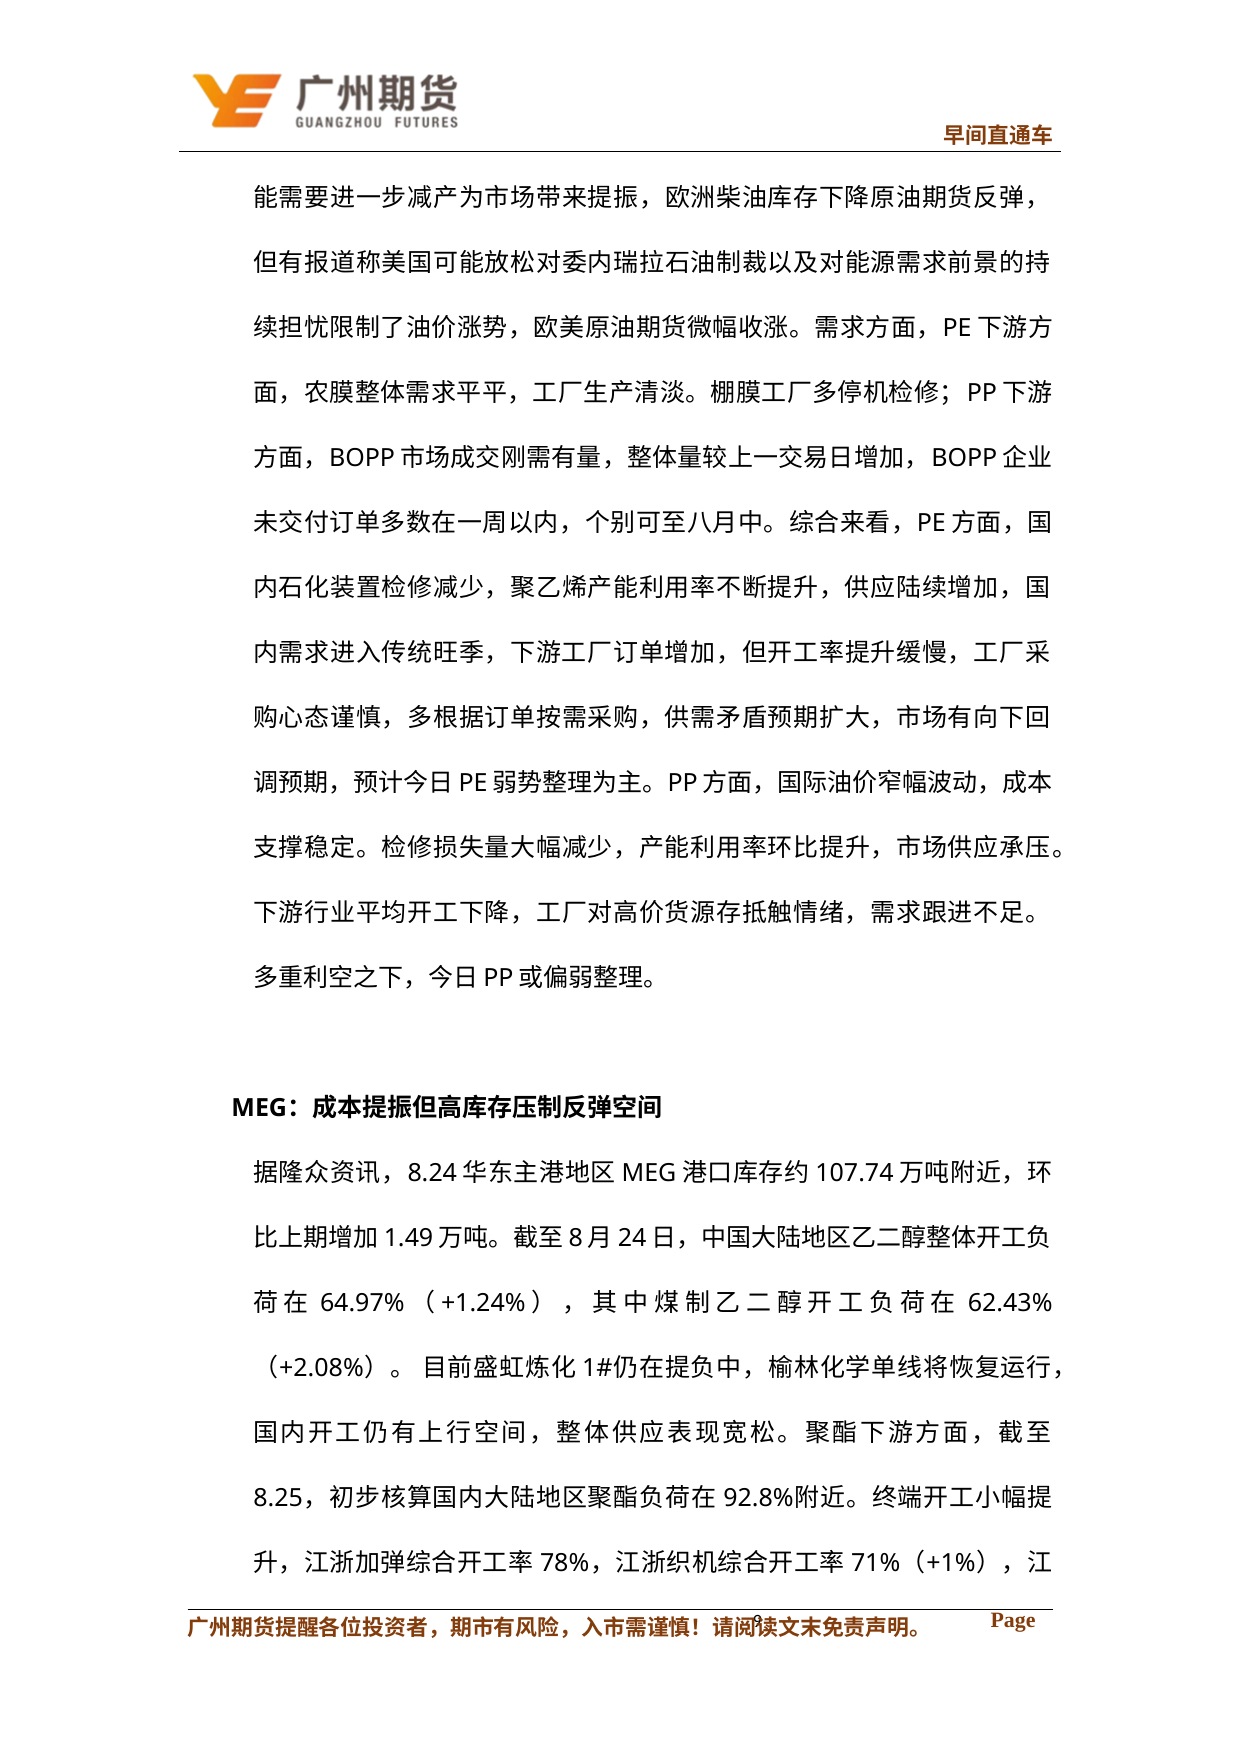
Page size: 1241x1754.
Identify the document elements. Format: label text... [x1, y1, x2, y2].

picture [187, 61, 479, 139]
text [253, 1138, 1053, 1593]
text MEG：成本提振但高库存压制反弹空间 [231, 1073, 1053, 1138]
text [253, 163, 1053, 1008]
